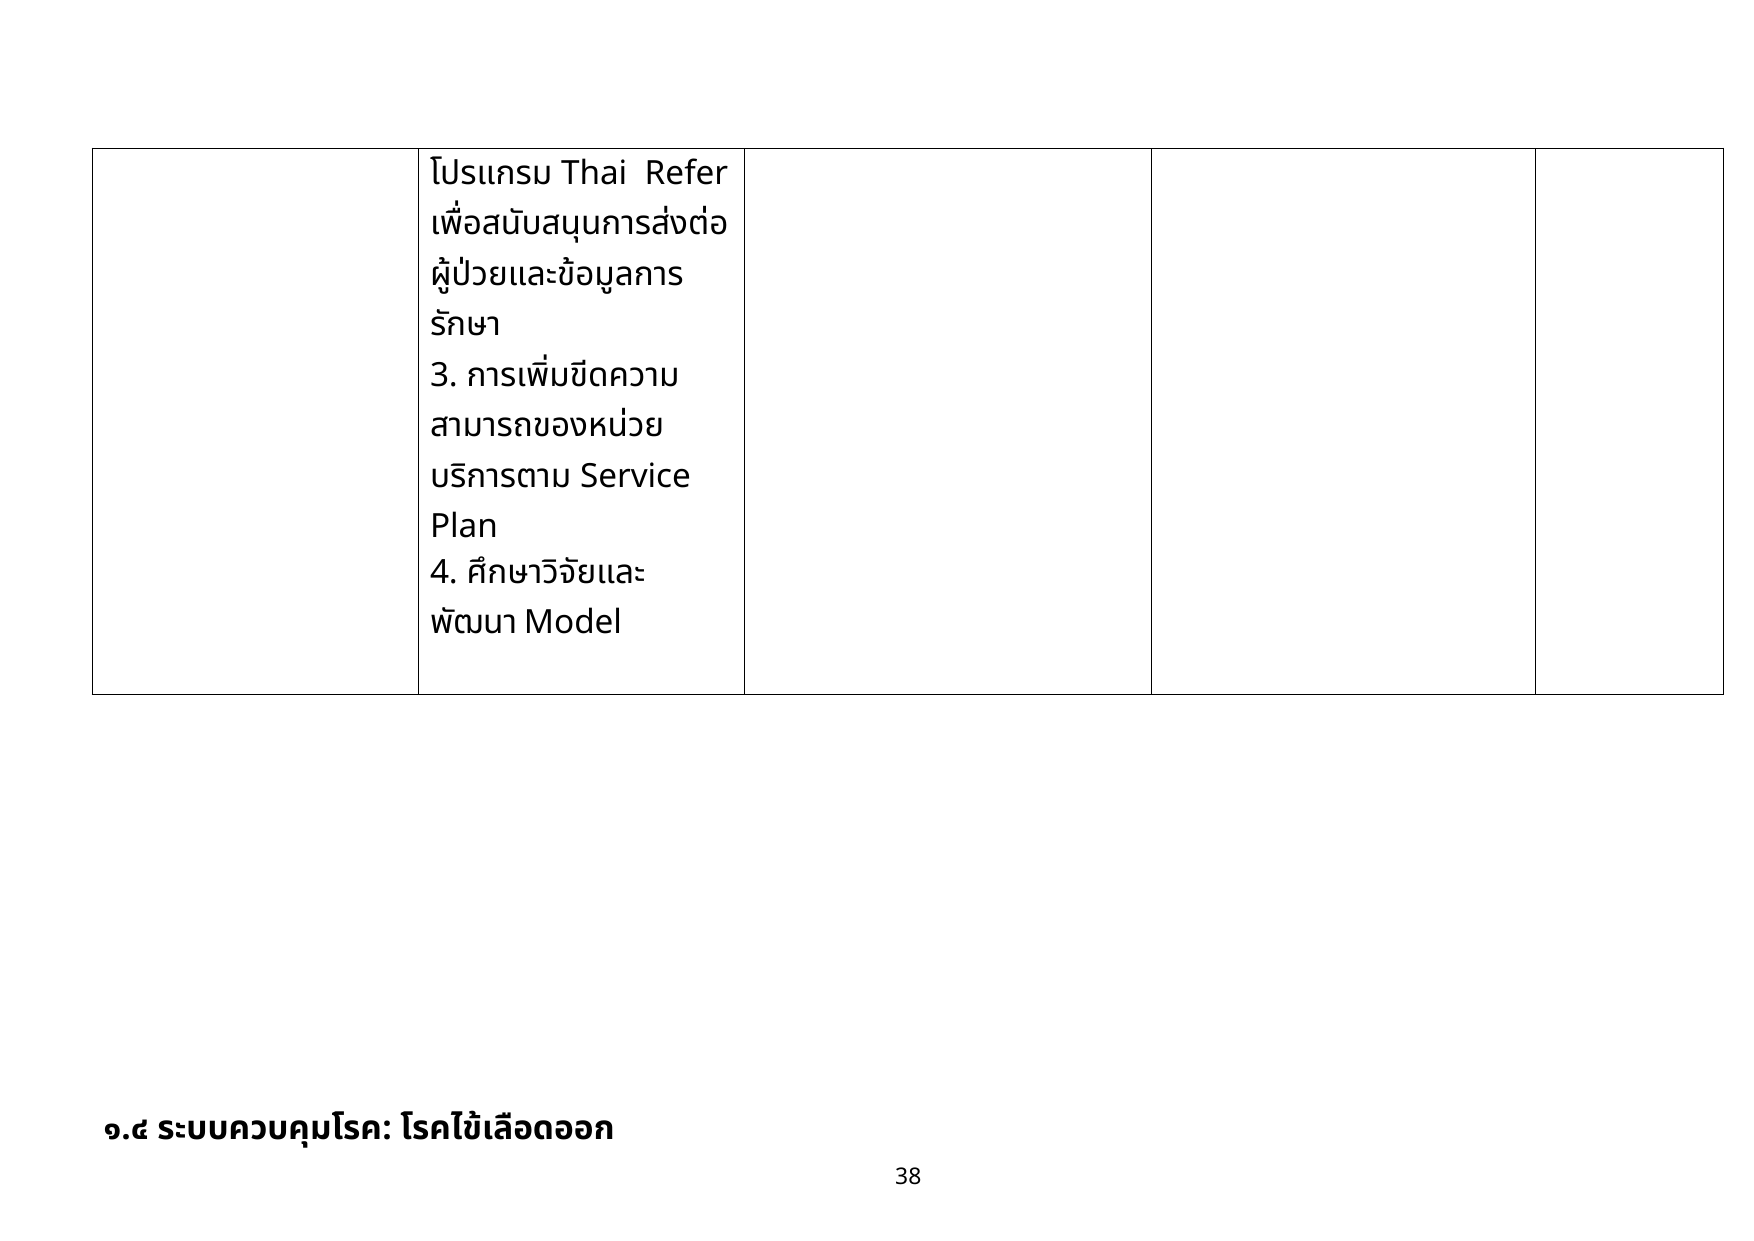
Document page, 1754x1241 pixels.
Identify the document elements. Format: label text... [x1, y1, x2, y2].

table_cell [1152, 149, 1535, 694]
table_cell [93, 149, 418, 694]
text ๑.๔ ระบบควบคุมโรค: โรคไข้เลือดออก [103, 1104, 1713, 1155]
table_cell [419, 149, 744, 694]
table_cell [745, 149, 1151, 694]
table_cell [1536, 149, 1723, 694]
